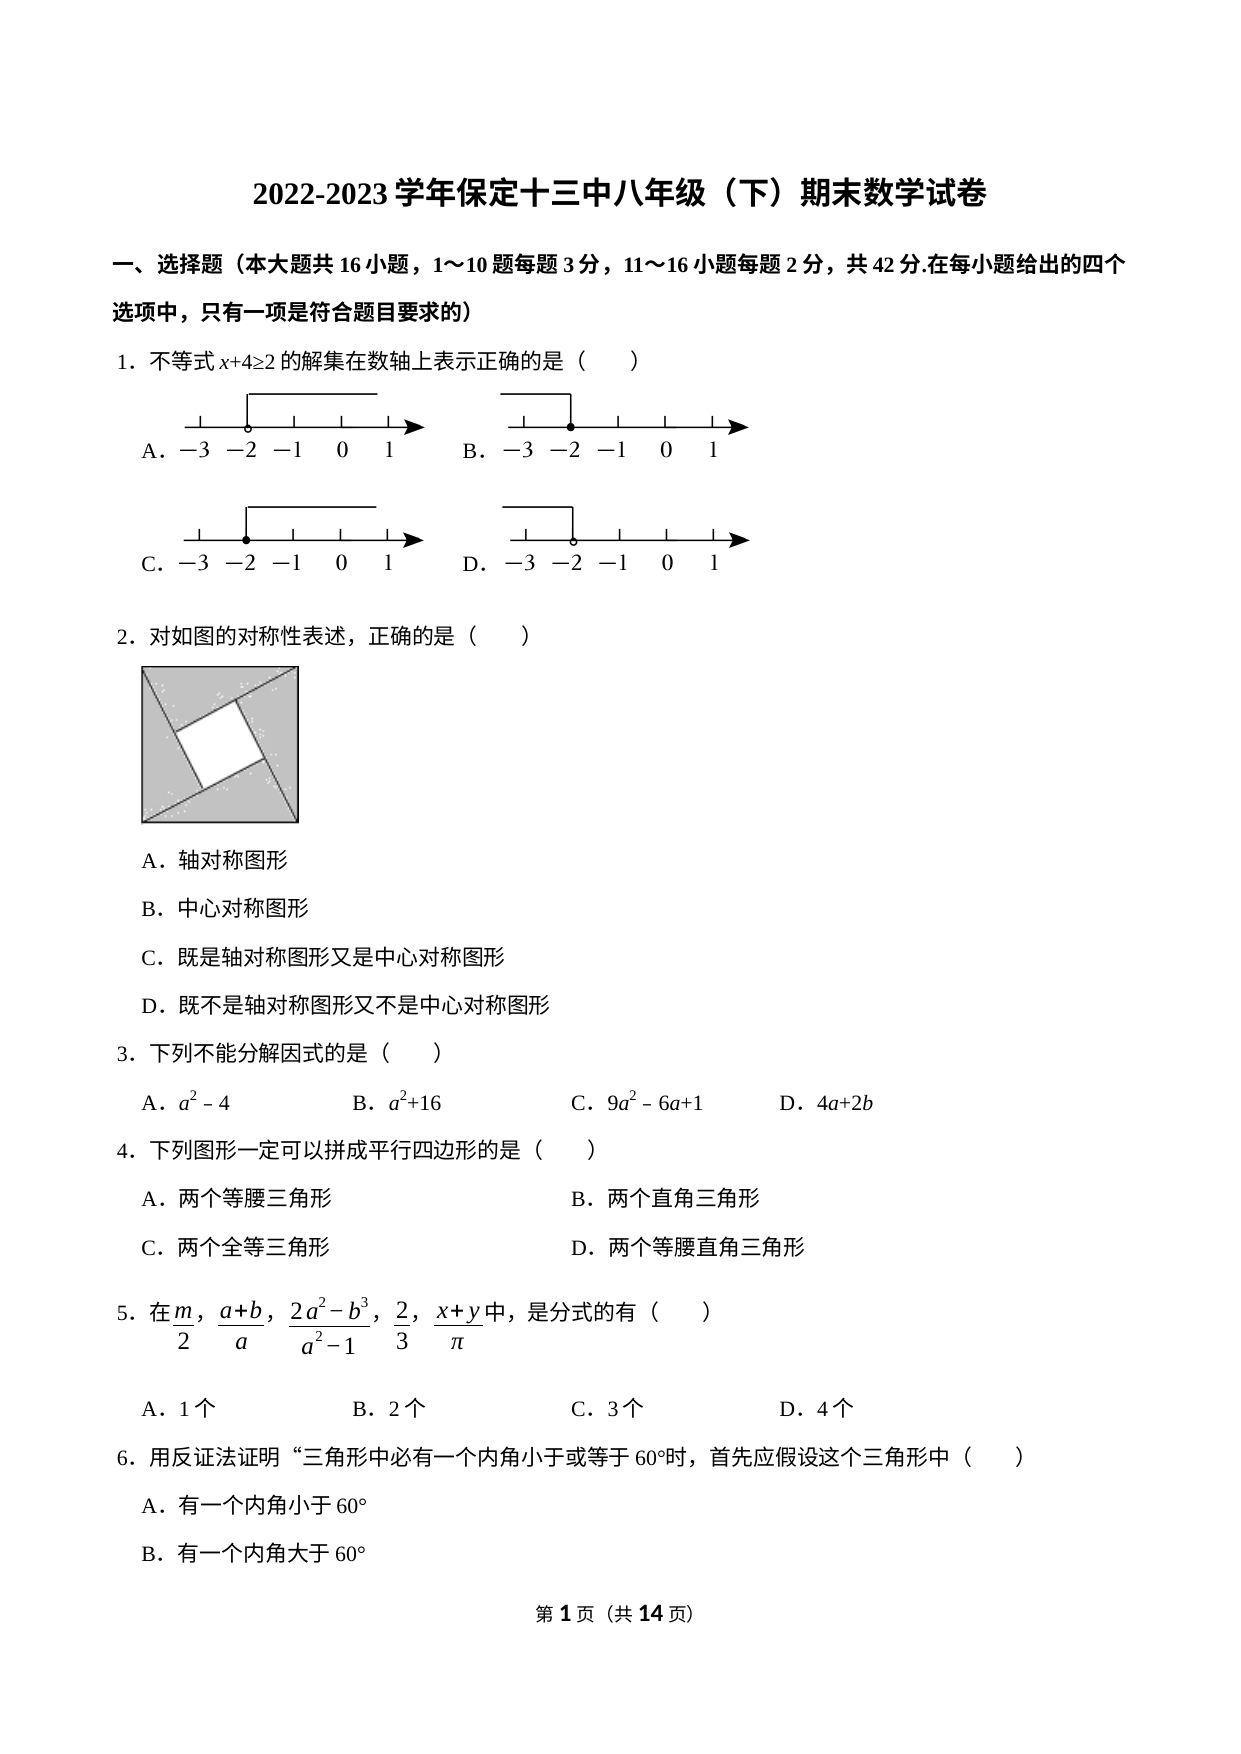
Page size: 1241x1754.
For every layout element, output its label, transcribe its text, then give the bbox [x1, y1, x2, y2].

text 3．下列不能分解因式的是（ ） [117, 1036, 1128, 1068]
text 一、选择题（本大题共16小题，1～10题每题3分，11～16小题每题2分，共42分.在每小题给出的四个选项中，只有一项是符合题目要求的） [112, 246, 1128, 327]
text C．两个全等三角形 D．两个等腰直角三角形 [112, 1229, 1128, 1262]
picture [178, 391, 426, 459]
text A．a2﹣4 B．a2+16 C．9a2﹣6a+1 D．4a+2b [112, 1084, 1128, 1117]
picture [500, 505, 751, 572]
picture [177, 505, 425, 572]
text A．有一个内角小于60° [112, 1487, 1128, 1520]
text C．既是轴对称图形又是中心对称图形 [112, 939, 1128, 972]
text 1．不等式x+4≥2的解集在数轴上表示正确的是（ ） [117, 343, 1128, 376]
picture [498, 391, 750, 459]
text A．1个 B．2个 C．3个 D．4个 [112, 1391, 1128, 1423]
text A．两个等腰三角形 B．两个直角三角形 [112, 1181, 1128, 1213]
text 2022-2023学年保定十三中八年级（下）期末数学试卷 [112, 158, 1128, 223]
text B．中心对称图形 [112, 891, 1128, 923]
picture [141, 666, 299, 825]
text 5．在，，，，中，是分式的有（ ） [117, 1277, 1128, 1375]
text D．既不是轴对称图形又不是中心对称图形 [112, 987, 1128, 1020]
text B．有一个内角大于60° [112, 1536, 1128, 1568]
text 4．下列图形一定可以拼成平行四边形的是（ ） [117, 1132, 1128, 1165]
text 2．对如图的对称性表述，正确的是（ ） [117, 618, 1128, 651]
text A．轴对称图形 [112, 842, 1128, 875]
text 6．用反证法证明“三角形中必有一个内角小于或等于60°时，首先应假设这个三角形中（ ） [117, 1439, 1128, 1472]
